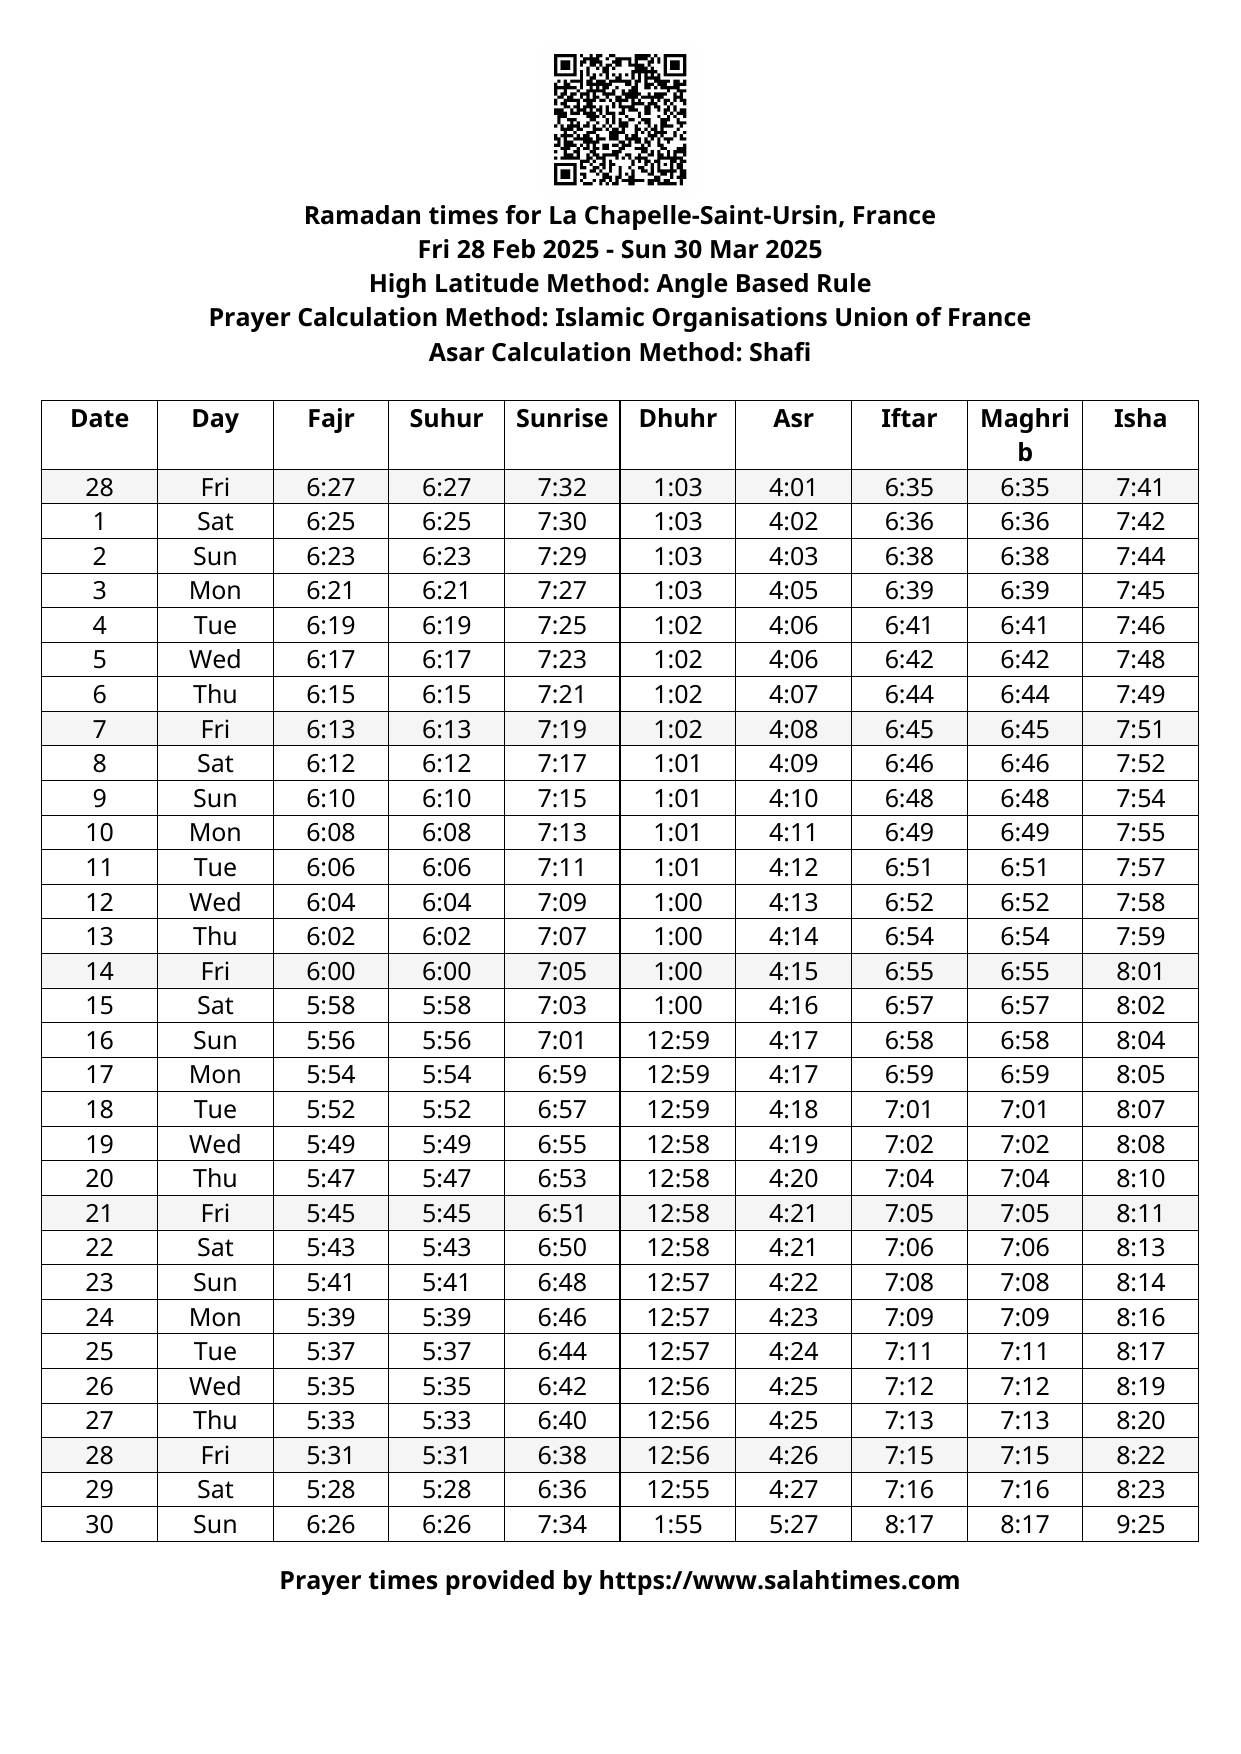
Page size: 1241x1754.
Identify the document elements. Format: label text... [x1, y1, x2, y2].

table_cell 1:55 [621, 1507, 735, 1541]
table_cell 1:02 [621, 677, 735, 711]
table_cell 4:03 [736, 539, 851, 572]
table_cell 7:11 [505, 850, 619, 884]
table_cell 8:17 [968, 1507, 1082, 1541]
table_cell 1:03 [621, 539, 735, 572]
table_cell 6:42 [505, 1369, 619, 1402]
table_cell Fri [158, 712, 273, 745]
table_cell 21 [42, 1196, 157, 1229]
table_cell 7:13 [505, 816, 619, 849]
table_cell 26 [42, 1369, 157, 1402]
table_cell Sun [158, 539, 273, 572]
table_cell 7:52 [1083, 746, 1198, 780]
table_cell 7:44 [1083, 539, 1198, 572]
table_cell Wed [158, 1369, 273, 1402]
table_cell 7:06 [852, 1231, 967, 1264]
table_cell 15 [42, 989, 157, 1022]
table_cell 7:08 [852, 1265, 967, 1299]
table_cell 1:01 [621, 781, 735, 814]
table_cell 5:37 [274, 1334, 388, 1368]
table_cell 6:15 [389, 677, 504, 711]
table_cell 6:10 [274, 781, 388, 814]
table_cell 4:07 [736, 677, 851, 711]
table_cell 27 [42, 1404, 157, 1437]
table_cell 6:13 [274, 712, 388, 745]
table_cell 6:36 [852, 504, 967, 538]
table_cell 7:04 [968, 1161, 1082, 1195]
table_cell 7:05 [505, 954, 619, 987]
table_cell 6:02 [274, 919, 388, 953]
table_cell Tue [158, 850, 273, 884]
table_cell 8:22 [1083, 1438, 1198, 1472]
table_cell 8:08 [1083, 1127, 1198, 1160]
table_cell 1:00 [621, 989, 735, 1022]
table_cell 6:13 [389, 712, 504, 745]
table_cell 4:02 [736, 504, 851, 538]
table_cell 30 [42, 1507, 157, 1541]
table_cell 12:57 [621, 1334, 735, 1368]
table_cell 5:56 [274, 1023, 388, 1057]
table_header Dhuhr [621, 401, 735, 469]
table_cell 1:00 [621, 954, 735, 987]
table_cell 6:48 [505, 1265, 619, 1299]
table_cell 6:55 [968, 954, 1082, 987]
table_cell Fri [158, 954, 273, 987]
table_cell 12:58 [621, 1196, 735, 1229]
table_cell 6:51 [968, 850, 1082, 884]
table_cell 7:57 [1083, 850, 1198, 884]
table_cell 5:31 [389, 1438, 504, 1472]
table_cell 5 [42, 643, 157, 676]
table_cell 5:27 [736, 1507, 851, 1541]
table_cell 1:00 [621, 885, 735, 918]
table_cell 12:59 [621, 1092, 735, 1126]
table_cell 6:21 [389, 574, 504, 607]
table_cell 4:18 [736, 1092, 851, 1126]
table_cell 8:17 [852, 1507, 967, 1541]
table_cell 6:59 [968, 1058, 1082, 1091]
table_cell 5:28 [274, 1473, 388, 1506]
table_cell 8:04 [1083, 1023, 1198, 1057]
table_cell 8:02 [1083, 989, 1198, 1022]
table_cell 6:41 [968, 608, 1082, 642]
table_cell 4:27 [736, 1473, 851, 1506]
table_cell 4:16 [736, 989, 851, 1022]
table_cell Fri [158, 1438, 273, 1472]
table_cell Sun [158, 1023, 273, 1057]
table_cell 7:15 [852, 1438, 967, 1472]
table_cell 12:56 [621, 1404, 735, 1437]
table_cell 7:07 [505, 919, 619, 953]
table_cell 6:38 [968, 539, 1082, 572]
table_cell 6:48 [968, 781, 1082, 814]
table_header Iftar [852, 401, 967, 469]
table_cell 8:19 [1083, 1369, 1198, 1402]
text High Latitude Method: Angle Based Rule [42, 266, 1198, 300]
table_cell Tue [158, 1092, 273, 1126]
table_cell 7:51 [1083, 712, 1198, 745]
table_cell 7:02 [852, 1127, 967, 1160]
table_cell 5:54 [274, 1058, 388, 1091]
table_cell 6:46 [505, 1300, 619, 1333]
table_cell 22 [42, 1231, 157, 1264]
table_cell 5:45 [274, 1196, 388, 1229]
table_cell 6:36 [968, 504, 1082, 538]
table_cell 25 [42, 1334, 157, 1368]
table_cell 1:01 [621, 850, 735, 884]
table_cell 6:39 [852, 574, 967, 607]
table_cell 7:04 [852, 1161, 967, 1195]
table_cell 6:08 [274, 816, 388, 849]
table_cell 6:52 [852, 885, 967, 918]
table_cell Thu [158, 1404, 273, 1437]
table_cell Sat [158, 989, 273, 1022]
table_cell 7:48 [1083, 643, 1198, 676]
table_cell 5:35 [389, 1369, 504, 1402]
table_cell 5:33 [389, 1404, 504, 1437]
table_cell 4:25 [736, 1369, 851, 1402]
table_cell Sat [158, 1473, 273, 1506]
table_cell 12:57 [621, 1265, 735, 1299]
table_cell 6:23 [274, 539, 388, 572]
table_cell 4:13 [736, 885, 851, 918]
table_cell 7:11 [852, 1334, 967, 1368]
table_cell 1:01 [621, 746, 735, 780]
table_cell 6:55 [852, 954, 967, 987]
table_cell 8:23 [1083, 1473, 1198, 1506]
table_cell 6:04 [389, 885, 504, 918]
table_cell Wed [158, 885, 273, 918]
table_cell 5:28 [389, 1473, 504, 1506]
table_cell 5:52 [389, 1092, 504, 1126]
text Fri 28 Feb 2025 - Sun 30 Mar 2025 [42, 232, 1198, 266]
table_cell 8:11 [1083, 1196, 1198, 1229]
table_cell 6:44 [852, 677, 967, 711]
table_cell 7:12 [968, 1369, 1082, 1402]
table_cell 4:12 [736, 850, 851, 884]
table_cell 1:01 [621, 816, 735, 849]
table_cell 7:58 [1083, 885, 1198, 918]
table_cell 7:09 [968, 1300, 1082, 1333]
table_cell 6:06 [274, 850, 388, 884]
table_header Sunrise [505, 401, 619, 469]
table_cell 7:08 [968, 1265, 1082, 1299]
table_cell Mon [158, 574, 273, 607]
table_cell 28 [42, 1438, 157, 1472]
table_cell 17 [42, 1058, 157, 1091]
table_cell 12:55 [621, 1473, 735, 1506]
table_cell 6:35 [968, 470, 1082, 503]
table_cell 6:54 [968, 919, 1082, 953]
table_cell 1:02 [621, 712, 735, 745]
table_cell 29 [42, 1473, 157, 1506]
table_cell 5:43 [274, 1231, 388, 1264]
table_cell 4 [42, 608, 157, 642]
table_cell 28 [42, 470, 157, 503]
table_cell Thu [158, 919, 273, 953]
table_cell 1:00 [621, 919, 735, 953]
table_cell 1 [42, 504, 157, 538]
table_cell 6:17 [389, 643, 504, 676]
table_cell 6:26 [274, 1507, 388, 1541]
table_cell 6:35 [852, 470, 967, 503]
table_header Date [42, 401, 157, 469]
table_cell 20 [42, 1161, 157, 1195]
table_cell 4:20 [736, 1161, 851, 1195]
table_header Asr [736, 401, 851, 469]
table_cell 7:06 [968, 1231, 1082, 1264]
table_cell 5:43 [389, 1231, 504, 1264]
table_cell Tue [158, 608, 273, 642]
table_cell 12:58 [621, 1127, 735, 1160]
table_cell 7:02 [968, 1127, 1082, 1160]
table_cell 6:38 [505, 1438, 619, 1472]
table_cell 8:17 [1083, 1334, 1198, 1368]
table_cell 9 [42, 781, 157, 814]
table_cell 6:00 [389, 954, 504, 987]
table_cell 5:37 [389, 1334, 504, 1368]
table_cell 5:39 [389, 1300, 504, 1333]
table_cell 6 [42, 677, 157, 711]
table_cell Thu [158, 677, 273, 711]
table_cell 7:05 [968, 1196, 1082, 1229]
table_cell 7:01 [968, 1092, 1082, 1126]
table_cell 7:49 [1083, 677, 1198, 711]
table_cell 12:59 [621, 1058, 735, 1091]
table_cell 6:59 [852, 1058, 967, 1091]
table_cell 4:14 [736, 919, 851, 953]
table_cell 6:38 [852, 539, 967, 572]
table_cell 7:46 [1083, 608, 1198, 642]
table_cell 6:42 [968, 643, 1082, 676]
table_cell 4:22 [736, 1265, 851, 1299]
table_cell 4:15 [736, 954, 851, 987]
table_cell 8:13 [1083, 1231, 1198, 1264]
table_cell Sun [158, 1507, 273, 1541]
table_cell 5:49 [389, 1127, 504, 1160]
table_cell 6:39 [968, 574, 1082, 607]
table_cell 6:27 [274, 470, 388, 503]
table_cell 1:03 [621, 504, 735, 538]
table_cell 5:41 [389, 1265, 504, 1299]
table_cell 7:16 [852, 1473, 967, 1506]
table_cell Mon [158, 816, 273, 849]
table_cell 6:00 [274, 954, 388, 987]
table_cell 24 [42, 1300, 157, 1333]
table_cell 10 [42, 816, 157, 849]
table_cell 6:36 [505, 1473, 619, 1506]
table_cell Fri [158, 1196, 273, 1229]
table_cell 4:09 [736, 746, 851, 780]
table_cell 6:58 [968, 1023, 1082, 1057]
table_cell 6:44 [968, 677, 1082, 711]
table_cell 6:06 [389, 850, 504, 884]
table_cell 6:15 [274, 677, 388, 711]
table_cell 6:50 [505, 1231, 619, 1264]
table_cell Sat [158, 1231, 273, 1264]
table_cell 12:58 [621, 1161, 735, 1195]
text Prayer times provided by https://www.salahtimes.com [42, 1563, 1198, 1597]
table_cell 23 [42, 1265, 157, 1299]
table_cell 8:14 [1083, 1265, 1198, 1299]
table_cell 7:09 [505, 885, 619, 918]
table_cell 5:47 [274, 1161, 388, 1195]
table_cell Sun [158, 781, 273, 814]
table_cell 12:56 [621, 1369, 735, 1402]
table_cell 7:17 [505, 746, 619, 780]
table_cell 5:56 [389, 1023, 504, 1057]
table_cell 7:01 [505, 1023, 619, 1057]
table_cell 7:03 [505, 989, 619, 1022]
table_cell 6:53 [505, 1161, 619, 1195]
table_cell 7:41 [1083, 470, 1198, 503]
table_cell 4:05 [736, 574, 851, 607]
table_cell 5:35 [274, 1369, 388, 1402]
table_cell 6:40 [505, 1404, 619, 1437]
table_cell Tue [158, 1334, 273, 1368]
table_cell 16 [42, 1023, 157, 1057]
table_cell 4:17 [736, 1058, 851, 1091]
table_cell 6:10 [389, 781, 504, 814]
table_cell 4:01 [736, 470, 851, 503]
table_cell 7:05 [852, 1196, 967, 1229]
table_cell 12:58 [621, 1231, 735, 1264]
table_cell 8:20 [1083, 1404, 1198, 1437]
table_cell 7:15 [505, 781, 619, 814]
table_cell 7:19 [505, 712, 619, 745]
table_cell 1:02 [621, 643, 735, 676]
table_cell Wed [158, 1127, 273, 1160]
picture [542, 41, 699, 198]
table_cell 4:23 [736, 1300, 851, 1333]
table_cell 7:30 [505, 504, 619, 538]
table_cell 1:03 [621, 574, 735, 607]
table_cell 6:04 [274, 885, 388, 918]
table_cell 2 [42, 539, 157, 572]
text Prayer Calculation Method: Islamic Organisations Union of France [42, 300, 1198, 334]
table_cell 12:59 [621, 1023, 735, 1057]
table_cell Fri [158, 470, 273, 503]
table_cell 6:23 [389, 539, 504, 572]
table_cell 6:55 [505, 1127, 619, 1160]
table_cell Sat [158, 746, 273, 780]
table_cell 8:10 [1083, 1161, 1198, 1195]
table_cell 6:45 [852, 712, 967, 745]
table_cell 5:52 [274, 1092, 388, 1126]
table_cell 6:51 [505, 1196, 619, 1229]
table_cell 6:51 [852, 850, 967, 884]
table_cell Sat [158, 504, 273, 538]
table_cell 6:19 [274, 608, 388, 642]
table_cell 7:25 [505, 608, 619, 642]
table_cell 6:41 [852, 608, 967, 642]
table_cell 5:54 [389, 1058, 504, 1091]
table_header Isha [1083, 401, 1198, 469]
table_cell 7:11 [968, 1334, 1082, 1368]
table_cell 4:25 [736, 1404, 851, 1437]
table_cell 11 [42, 850, 157, 884]
table_cell 6:58 [852, 1023, 967, 1057]
table_cell 4:24 [736, 1334, 851, 1368]
table_cell 4:19 [736, 1127, 851, 1160]
table_cell 6:57 [505, 1092, 619, 1126]
table_cell 5:49 [274, 1127, 388, 1160]
table_cell 7:23 [505, 643, 619, 676]
table_cell 6:57 [968, 989, 1082, 1022]
table_cell 7:42 [1083, 504, 1198, 538]
table_cell 6:57 [852, 989, 967, 1022]
table_cell 7:34 [505, 1507, 619, 1541]
table_cell 5:47 [389, 1161, 504, 1195]
table_cell 4:06 [736, 608, 851, 642]
table_cell 18 [42, 1092, 157, 1126]
table_cell 8:07 [1083, 1092, 1198, 1126]
table_cell 6:46 [968, 746, 1082, 780]
table_cell 7 [42, 712, 157, 745]
table_cell 6:17 [274, 643, 388, 676]
table_cell 6:19 [389, 608, 504, 642]
table_cell 6:49 [968, 816, 1082, 849]
table_cell 4:08 [736, 712, 851, 745]
table_header Maghrib [968, 401, 1082, 469]
table_cell 7:21 [505, 677, 619, 711]
table_cell 13 [42, 919, 157, 953]
table_cell 8 [42, 746, 157, 780]
table_cell 6:46 [852, 746, 967, 780]
table_cell 1:03 [621, 470, 735, 503]
table_cell 7:15 [968, 1438, 1082, 1472]
table_cell 6:44 [505, 1334, 619, 1368]
table_cell 6:25 [389, 504, 504, 538]
table_cell 6:25 [274, 504, 388, 538]
table_cell 7:59 [1083, 919, 1198, 953]
table_cell 6:27 [389, 470, 504, 503]
table_cell 5:31 [274, 1438, 388, 1472]
table_cell 5:58 [389, 989, 504, 1022]
table_cell 6:21 [274, 574, 388, 607]
table_cell 3 [42, 574, 157, 607]
table_cell 7:54 [1083, 781, 1198, 814]
table_cell 8:16 [1083, 1300, 1198, 1333]
table_cell 4:26 [736, 1438, 851, 1472]
table_cell Mon [158, 1058, 273, 1091]
table_cell 7:13 [968, 1404, 1082, 1437]
table_cell 7:27 [505, 574, 619, 607]
table_cell 7:12 [852, 1369, 967, 1402]
table_cell 12 [42, 885, 157, 918]
table_cell 5:33 [274, 1404, 388, 1437]
table_cell 8:01 [1083, 954, 1198, 987]
table_cell Thu [158, 1161, 273, 1195]
table_cell 6:54 [852, 919, 967, 953]
table_cell 6:48 [852, 781, 967, 814]
table_cell 7:01 [852, 1092, 967, 1126]
table_cell 5:41 [274, 1265, 388, 1299]
table_cell 4:17 [736, 1023, 851, 1057]
table_cell Mon [158, 1300, 273, 1333]
table_cell 6:12 [274, 746, 388, 780]
table_cell Sun [158, 1265, 273, 1299]
table_cell 4:10 [736, 781, 851, 814]
table_cell 14 [42, 954, 157, 987]
table_cell 6:59 [505, 1058, 619, 1091]
table_cell 5:45 [389, 1196, 504, 1229]
table_cell 4:21 [736, 1231, 851, 1264]
table_cell 5:39 [274, 1300, 388, 1333]
text Asar Calculation Method: Shafi [42, 334, 1198, 368]
table_cell 6:12 [389, 746, 504, 780]
table_cell 7:16 [968, 1473, 1082, 1506]
table_cell 6:26 [389, 1507, 504, 1541]
table_header Day [158, 401, 273, 469]
text Ramadan times for La Chapelle-Saint-Ursin, France [42, 198, 1198, 232]
table_cell 7:29 [505, 539, 619, 572]
table_cell 4:21 [736, 1196, 851, 1229]
table_cell 19 [42, 1127, 157, 1160]
table_cell 7:32 [505, 470, 619, 503]
table_cell 7:13 [852, 1404, 967, 1437]
table_cell 6:08 [389, 816, 504, 849]
table_cell 12:57 [621, 1300, 735, 1333]
table_cell 6:52 [968, 885, 1082, 918]
table_cell 6:45 [968, 712, 1082, 745]
table_header Suhur [389, 401, 504, 469]
table_cell 9:25 [1083, 1507, 1198, 1541]
table_cell 1:02 [621, 608, 735, 642]
table_cell 6:42 [852, 643, 967, 676]
table_cell 7:55 [1083, 816, 1198, 849]
table_cell 8:05 [1083, 1058, 1198, 1091]
table_cell 6:49 [852, 816, 967, 849]
table_cell 4:11 [736, 816, 851, 849]
table_cell 6:02 [389, 919, 504, 953]
table_cell 12:56 [621, 1438, 735, 1472]
table_header Fajr [274, 401, 388, 469]
table_cell Wed [158, 643, 273, 676]
table_cell 4:06 [736, 643, 851, 676]
table_cell 5:58 [274, 989, 388, 1022]
table_cell 7:45 [1083, 574, 1198, 607]
table_cell 7:09 [852, 1300, 967, 1333]
